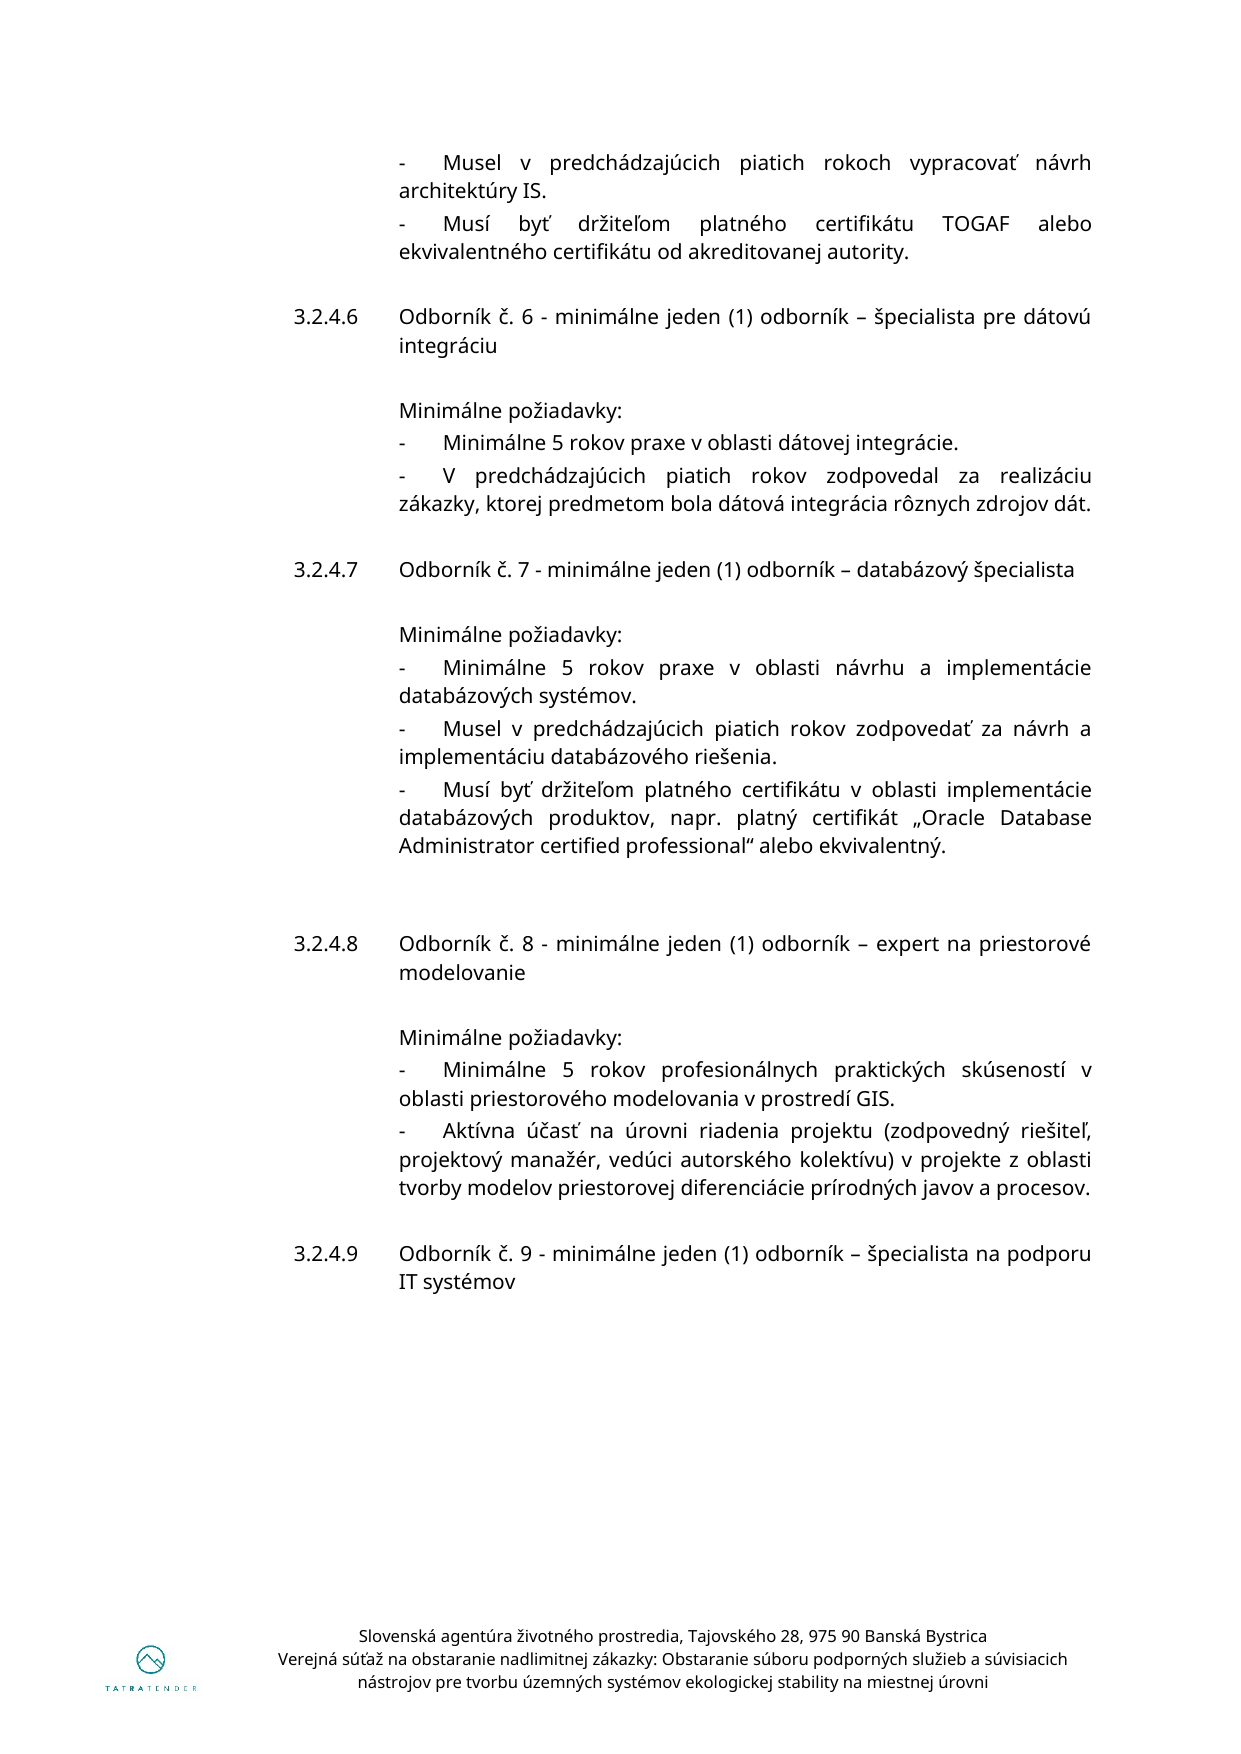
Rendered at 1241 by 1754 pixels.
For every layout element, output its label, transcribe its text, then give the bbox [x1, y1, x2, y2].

subtitle Odborník č. 8 - minimálne jeden (1) odborník – expert na priestorové modelovanie [294, 929, 1093, 986]
subtitle Odborník č. 9 - minimálne jeden (1) odborník – špecialista na podporu IT systémov [294, 1239, 1093, 1296]
subtitle - Minimálne 5 rokov profesionálnych praktických skúseností v oblasti priestorového modelovania v prostredí GIS. [399, 1056, 1093, 1112]
subtitle - Minimálne 5 rokov praxe v oblasti návrhu a implementácie databázových systémov. [399, 653, 1093, 709]
subtitle - Aktívna účasť na úrovni riadenia projektu (zodpovedný riešiteľ, projektový manažér, vedúci autorského kolektívu) v projekte z oblasti tvorby modelov priestorovej diferenciácie prírodných javov a procesov. [399, 1117, 1093, 1202]
subtitle Odborník č. 7 - minimálne jeden (1) odborník – databázový špecialista [294, 555, 1093, 583]
subtitle Minimálne požiadavky: [399, 396, 1093, 424]
subtitle - Minimálne 5 rokov praxe v oblasti dátovej integrácie. [399, 428, 1093, 457]
subtitle Odborník č. 6 - minimálne jeden (1) odborník – špecialista pre dátovú integráciu [294, 302, 1093, 359]
subtitle - Musí byť držiteľom platného certifikátu v oblasti implementácie databázových produktov, napr. platný certifikát „Oracle Database Administrator certified professional“ alebo ekvivalentný. [399, 775, 1093, 860]
subtitle - V predchádzajúcich piatich rokov zodpovedal za realizáciu zákazky, ktorej predmetom bola dátová integrácia rôznych zdrojov dát. [399, 461, 1093, 518]
subtitle Minimálne požiadavky: [399, 620, 1093, 648]
subtitle - Musel v predchádzajúcich piatich rokov zodpovedať za návrh a implementáciu databázového riešenia. [399, 714, 1093, 771]
subtitle - Musí byť držiteľom platného certifikátu TOGAF alebo ekvivalentného certifikátu od akreditovanej autority. [399, 209, 1093, 266]
picture [84, 1621, 217, 1715]
subtitle Minimálne požiadavky: [399, 1023, 1093, 1051]
subtitle - Musel v predchádzajúcich piatich rokoch vypracovať návrh architektúry IS. [399, 148, 1093, 204]
